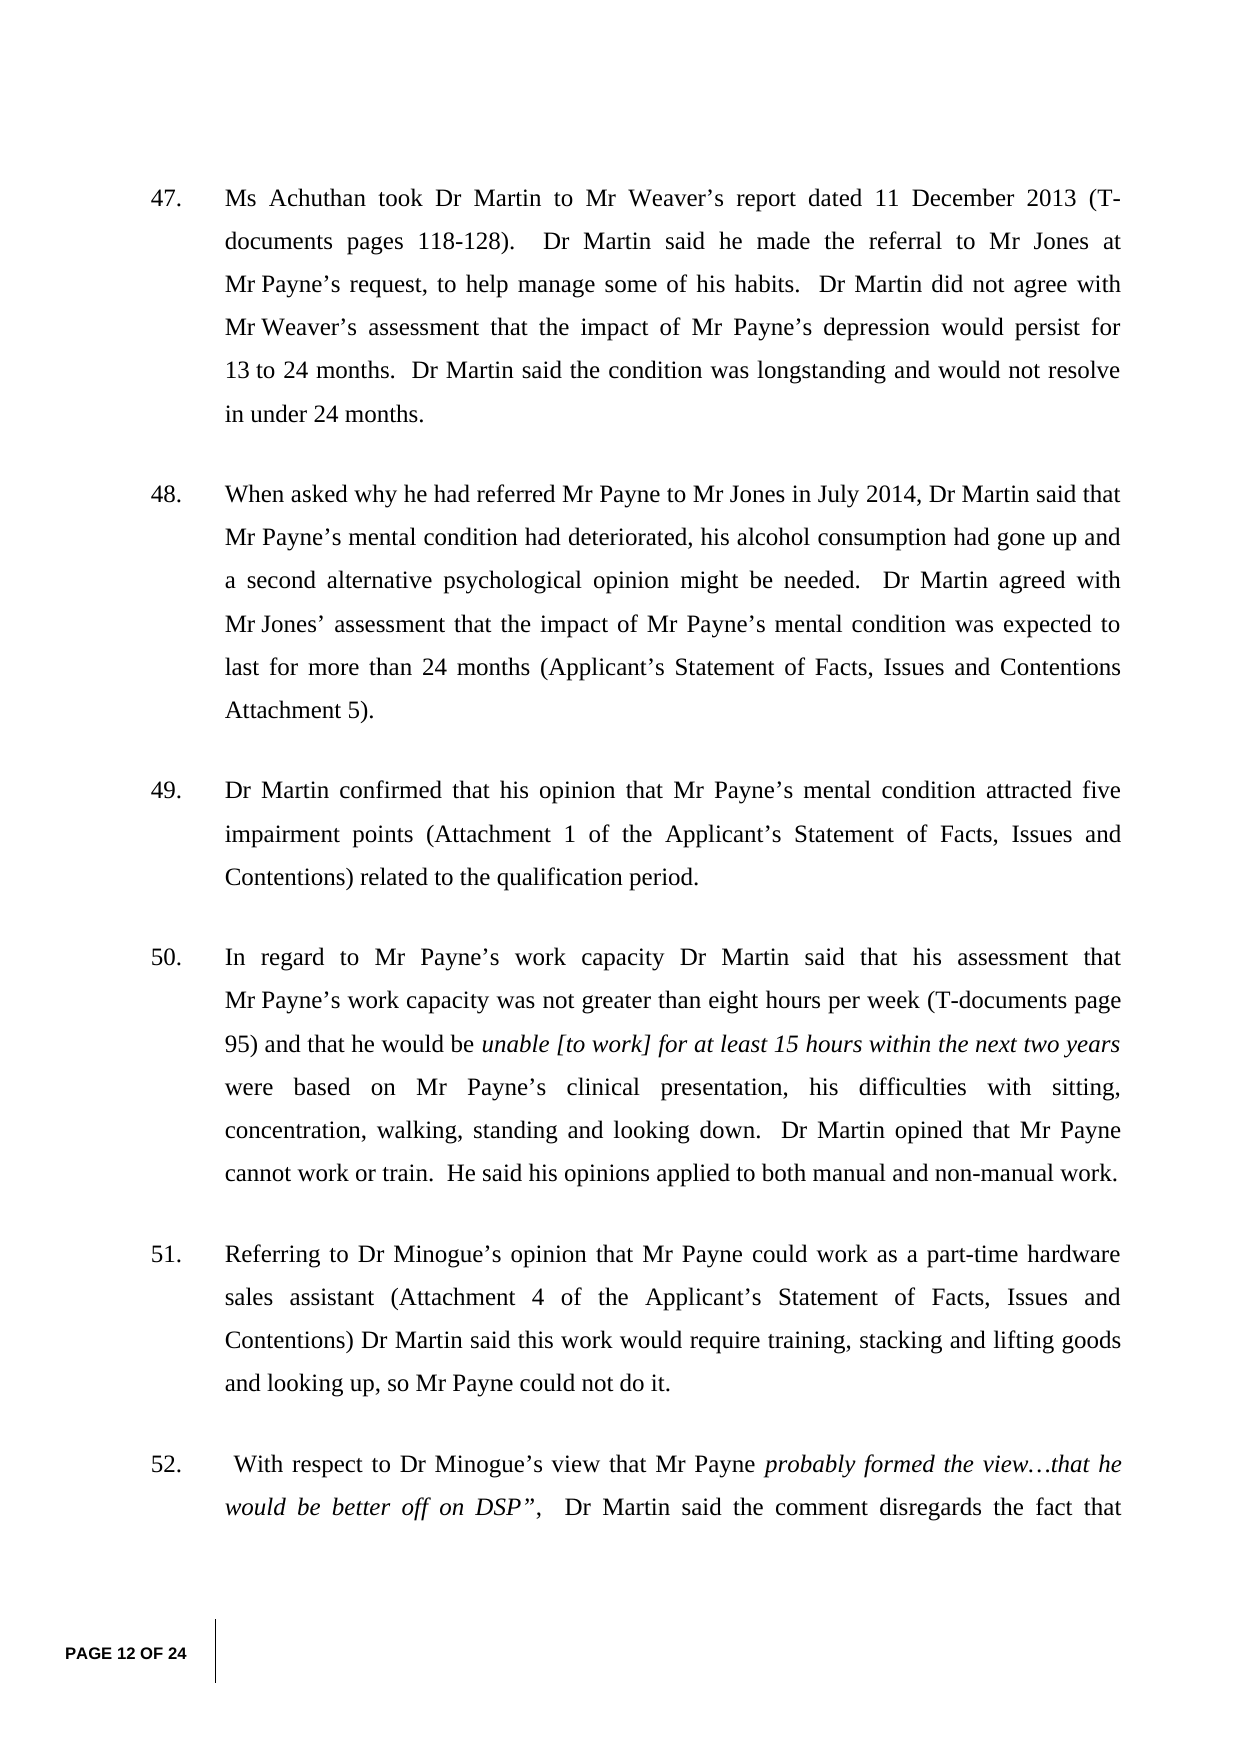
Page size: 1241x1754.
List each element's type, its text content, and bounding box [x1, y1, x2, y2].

list When asked why he had referred Mr Payne to Mr Jones in July 2014, Dr Martin said that Mr Payne’s mental condition had deteriorated, his alcohol consumption had gone up and a second alternative psychological opinion might be needed. Dr Martin agreed with Mr Jones’ assessment that the impact of Mr Payne’s mental condition was expected to last for more than 24 months (Applicant’s Statement of Facts, Issues and Contentions Attachment 5). [151, 479, 1122, 724]
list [151, 1449, 1122, 1521]
list Ms Achuthan took Dr Martin to Mr Weaver’s report dated 11 December 2013 (T-documents pages 118-128). Dr Martin said he made the referral to Mr Jones at Mr Payne’s request, to help manage some of his habits. Dr Martin did not agree with Mr Weaver’s assessment that the impact of Mr Payne’s depression would persist for 13 to 24 months. Dr Martin said the condition was longstanding and would not resolve in under 24 months. [151, 183, 1122, 427]
list In regard to Mr Payne’s work capacity Dr Martin said that his assessment that Mr Payne’s work capacity was not greater than eight hours per week (T-documents page 95) and that he would be unable [to work] for at least 15 hours within the next two years were based on Mr Payne’s clinical presentation, his difficulties with sitting, concentration, walking, standing and looking down. Dr Martin opined that Mr Payne cannot work or train. He said his opinions applied to both manual and non-manual work. [151, 942, 1122, 1187]
list Referring to Dr Minogue’s opinion that Mr Payne could work as a part-time hardware sales assistant (Attachment 4 of the Applicant’s Statement of Facts, Issues and Contentions) Dr Martin said this work would require training, stacking and lifting goods and looking up, so Mr Payne could not do it. [151, 1239, 1122, 1397]
list Dr Martin confirmed that his opinion that Mr Payne’s mental condition attracted five impairment points (Attachment 1 of the Applicant’s Statement of Facts, Issues and Contentions) related to the qualification period. [151, 776, 1122, 891]
